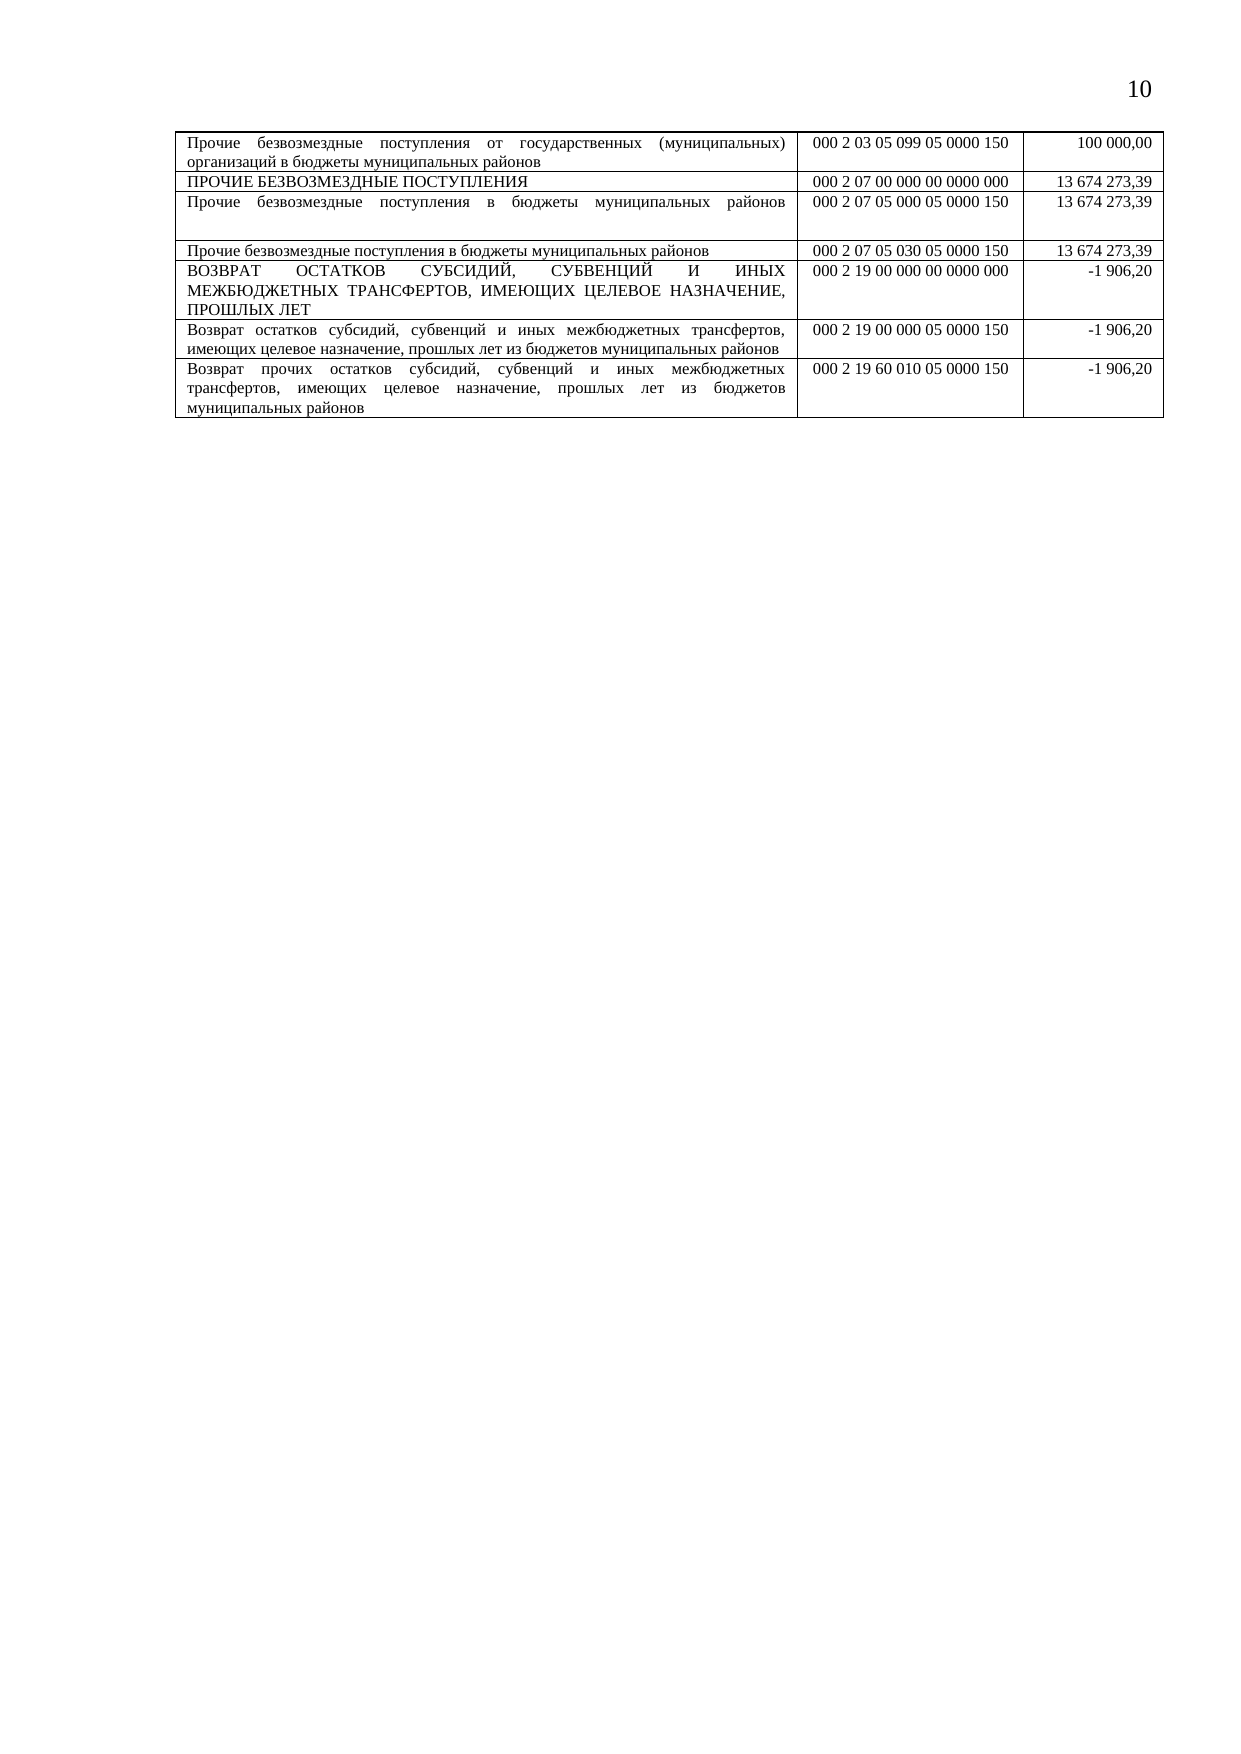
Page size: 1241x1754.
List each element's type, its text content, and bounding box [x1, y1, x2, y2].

table_cell Прочие безвозмездные поступления в бюджеты муниципальных районов [176, 241, 797, 260]
table_cell -1 906,20 [1024, 261, 1163, 319]
table_cell 000 2 07 05 000 05 0000 150 [798, 192, 1023, 240]
table_cell 000 2 19 60 010 05 0000 150 [798, 359, 1023, 417]
table_cell Прочие безвозмездные поступления в бюджеты муниципальных районов [176, 192, 797, 240]
table_cell Возврат прочих остатков субсидий, субвенций и иных межбюджетных трансфертов, имеющих целевое назначение, прошлых лет из бюджетов муниципальных районов [176, 359, 797, 417]
table_cell 100 000,00 [1024, 133, 1163, 171]
table_cell ПРОЧИЕ БЕЗВОЗМЕЗДНЫЕ ПОСТУПЛЕНИЯ [176, 172, 797, 191]
table_cell 13 674 273,39 [1024, 241, 1163, 260]
table_cell ВОЗВРАТ ОСТАТКОВ СУБСИДИЙ, СУБВЕНЦИЙ И ИНЫХ МЕЖБЮДЖЕТНЫХ ТРАНСФЕРТОВ, ИМЕЮЩИХ ЦЕЛЕВОЕ НАЗНАЧЕНИЕ, ПРОШЛЫХ ЛЕТ [176, 261, 797, 319]
table_cell Прочие безвозмездные поступления от государственных (муниципальных) организаций в бюджеты муниципальных районов [176, 133, 797, 171]
table_cell 000 2 19 00 000 00 0000 000 [798, 261, 1023, 319]
table_cell -1 906,20 [1024, 359, 1163, 417]
table_cell -1 906,20 [1024, 320, 1163, 358]
table_cell 000 2 07 05 030 05 0000 150 [798, 241, 1023, 260]
table_cell Возврат остатков субсидий, субвенций и иных межбюджетных трансфертов, имеющих целевое назначение, прошлых лет из бюджетов муниципальных районов [176, 320, 797, 358]
table_cell 13 674 273,39 [1024, 192, 1163, 240]
table_cell 000 2 07 00 000 00 0000 000 [798, 172, 1023, 191]
table_cell 000 2 03 05 099 05 0000 150 [798, 133, 1023, 171]
table_cell 000 2 19 00 000 05 0000 150 [798, 320, 1023, 358]
table_cell 13 674 273,39 [1024, 172, 1163, 191]
